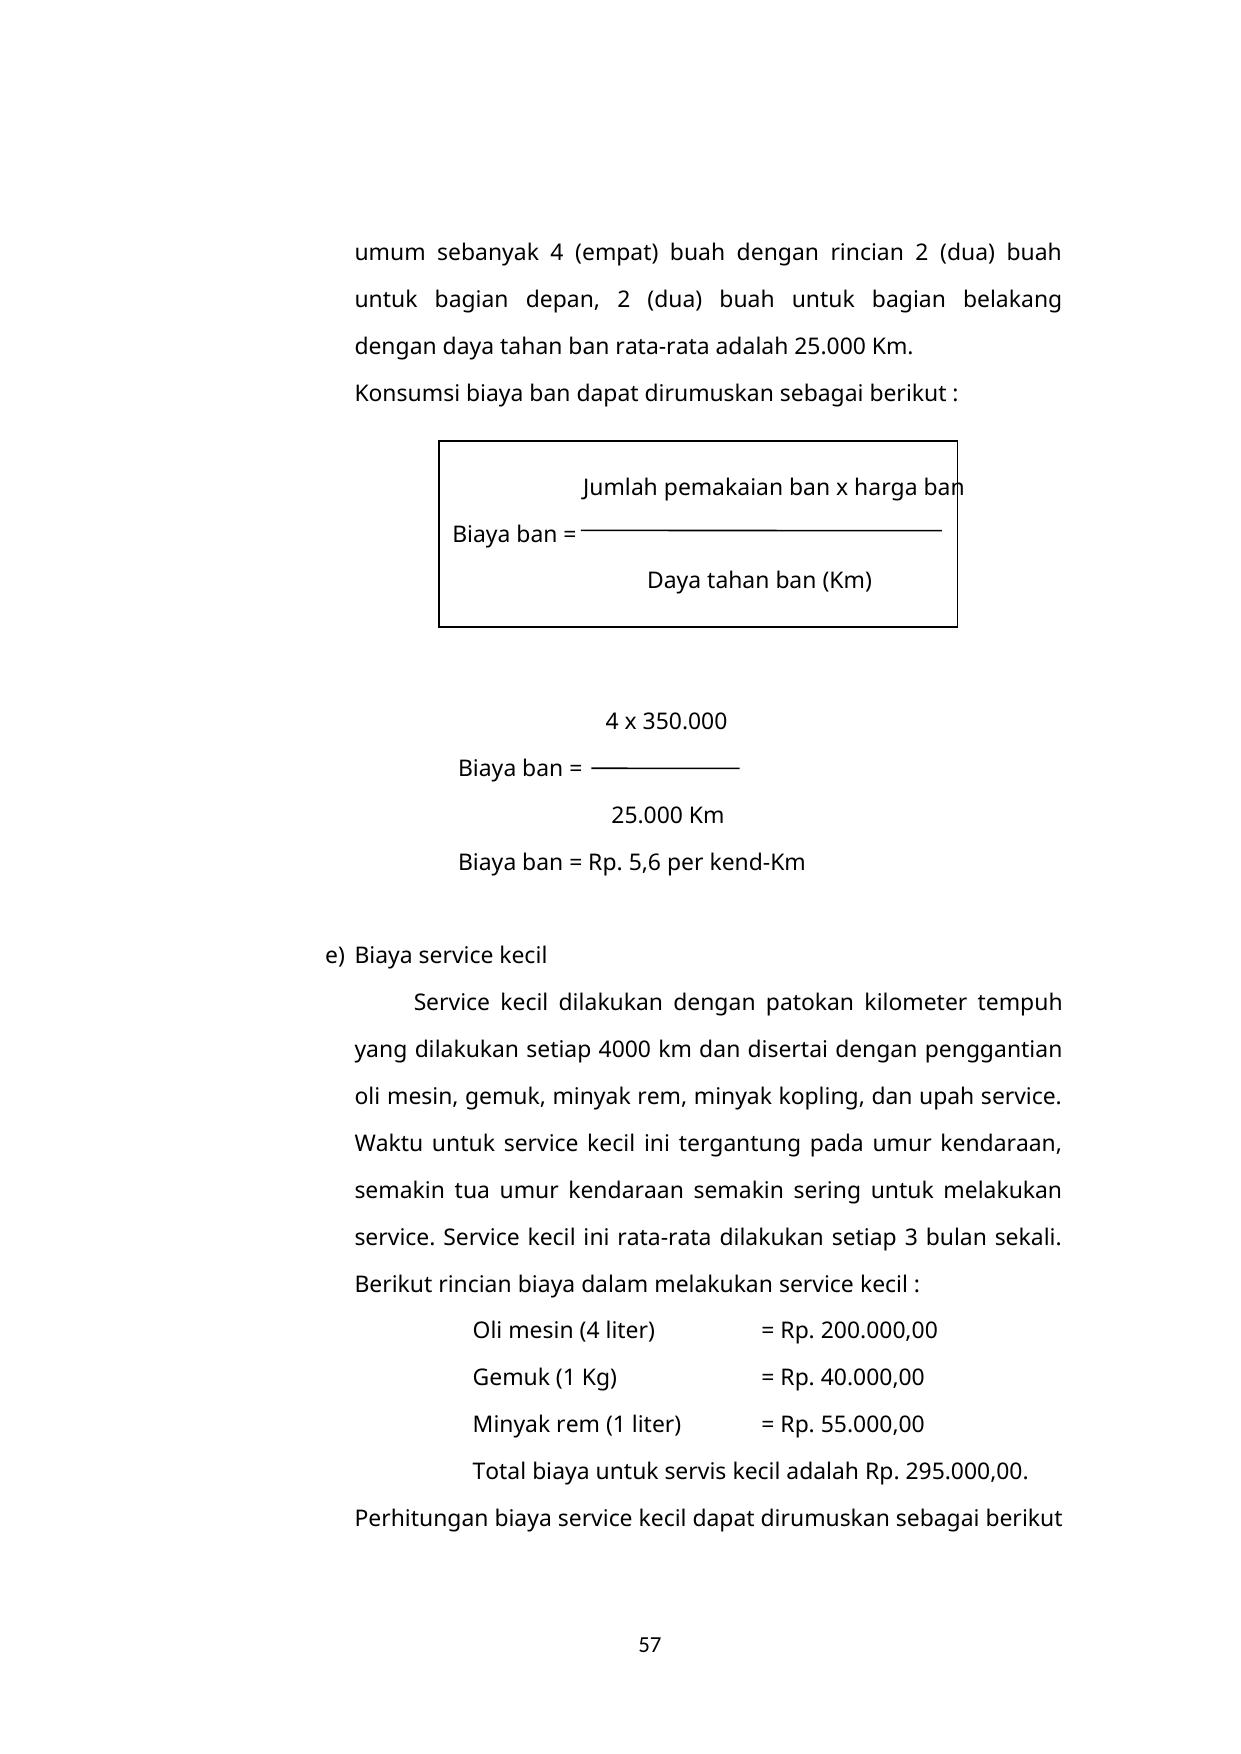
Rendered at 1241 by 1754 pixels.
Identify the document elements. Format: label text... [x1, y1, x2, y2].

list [354, 1502, 1063, 1533]
list Service kecil dilakukan dengan patokan kilometer tempuh yang dilakukan setiap 4000 km dan disertai dengan penggantian oli mesin, gemuk, minyak rem, minyak kopling, dan upah service. Waktu untuk service kecil ini tergantung pada umur kendaraan, semakin tua umur kendaraan semakin sering untuk melakukan service. Service kecil ini rata-rata dilakukan setiap 3 bulan sekali. Berikut rincian biaya dalam melakukan service kecil : [354, 986, 1063, 1299]
list 4 x 350.000 [605, 705, 1063, 736]
list Minyak rem (1 liter) = Rp. 55.000,00 [472, 1408, 1063, 1439]
list Biaya ban = Rp. 5,6 per kend-Km [458, 846, 1063, 877]
list Biaya service kecil [325, 939, 1063, 971]
list Biaya ban = Daya tahan ban (Km) [452, 517, 1063, 596]
text Jumlah pemakaian ban x harga ban [502, 471, 1063, 502]
list Konsumsi biaya ban dapat dirumuskan sebagai berikut : [354, 377, 1063, 408]
list 25.000 Km [574, 799, 1063, 830]
list Total biaya untuk servis kecil adalah Rp. 295.000,00. [472, 1455, 1063, 1486]
list Gemuk (1 Kg) = Rp. 40.000,00 [472, 1361, 1063, 1392]
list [354, 236, 1063, 361]
list Oli mesin (4 liter) = Rp. 200.000,00 [472, 1314, 1063, 1346]
list Biaya ban = [458, 752, 1063, 783]
